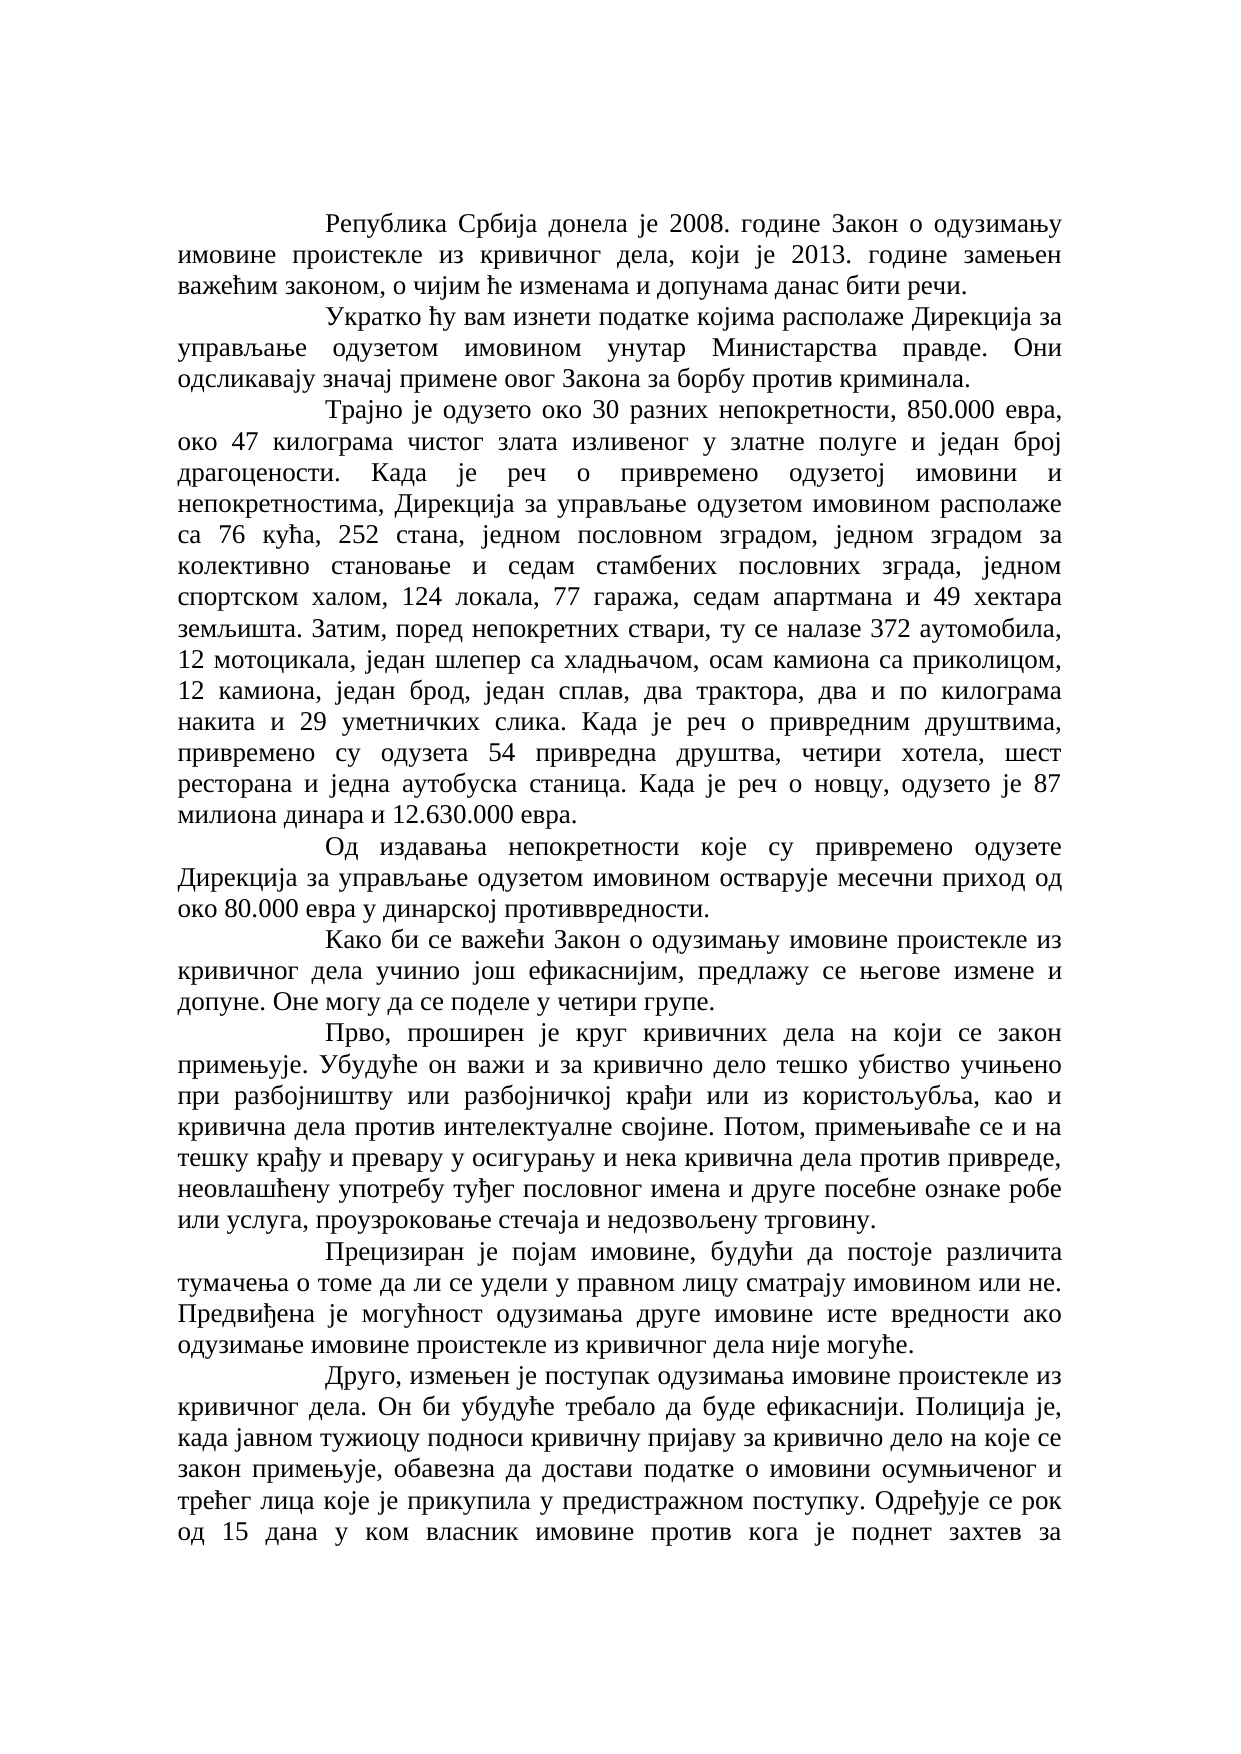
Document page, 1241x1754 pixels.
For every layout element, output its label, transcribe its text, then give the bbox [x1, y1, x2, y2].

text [177, 1359, 1063, 1546]
text Укратко ћу вам изнети податке којима располаже Дирекција за управљање одузетом имовином унутар Министарства правде. Они одсликавају значај примене овог Закона за борбу против криминала. [177, 300, 1063, 394]
text Прецизиран је појам имовине, будући да постоје различита тумачења о томе да ли се удели у правном лицу сматрају имовином или не. Предвиђена је могућност одузимања друге имовине исте вредности ако одузимање имовине проистекле из кривичног дела није могуће. [177, 1234, 1063, 1359]
text Република Србија донела је 2008. године Закон о одузимању имовине проистекле из кривичног дела, који је 2013. године замењен важећим законом, о чијим ће изменама и допунама данас бити речи. [177, 207, 1063, 300]
text Трајно је одузето око 30 разних непокретности, 850.000 евра, око 47 килограма чистог злата изливеног у златне полуге и један број драгоцености. Када је реч о привремено одузетој имовини и непокретностима, Дирекција за управљање одузетом имовином располаже са 76 кућа, 252 стана, једном пословном зградом, једном зградом за колективно становање и седам стамбених пословних зграда, једном спортском халом, 124 локала, 77 гаража, седам апартмана и 49 хектара земљишта. Затим, поред непокретних ствари, ту се налазе 372 аутомобила, 12 мотоцикала, један шлепер са хладњачом, осам камиона са приколицом, 12 камиона, један брод, један сплав, два трактора, два и по килограма накита и 29 уметничких слика. Када је реч о привредним друштвима, привремено су одузета 54 привредна друштва, четири хотела, шест ресторана и једна аутобуска станица. Када је реч о новцу, одузето је 87 милиона динара и 12.630.000 евра. [177, 394, 1063, 830]
text Прво, проширен је круг кривичних дела на који се закон примењује. Убудуће он важи и за кривично дело тешко убиство учињено при разбојништву или разбојничкој крађи или из користољубља, као и кривична дела против интелектуалне својине. Потом, примењиваће се и на тешку крађу и превару у осигурању и нека кривична дела против привреде, неовлашћену употребу туђег пословног имена и друге посебне ознаке робе или услуга, проузроковање стечаја и недозвољену трговину. [177, 1017, 1063, 1234]
text Од издавања непокретности које су привремено одузете Дирекција за управљање одузетом имовином остварује месечни приход од око 80.000 евра у динарској противвредности. [177, 830, 1063, 923]
text Како би се важећи Закон о одузимању имовине проистекле из кривичног дела учинио још ефикаснијим, предлажу се његове измене и допуне. Оне могу да се поделе у четири групе. [177, 923, 1063, 1017]
